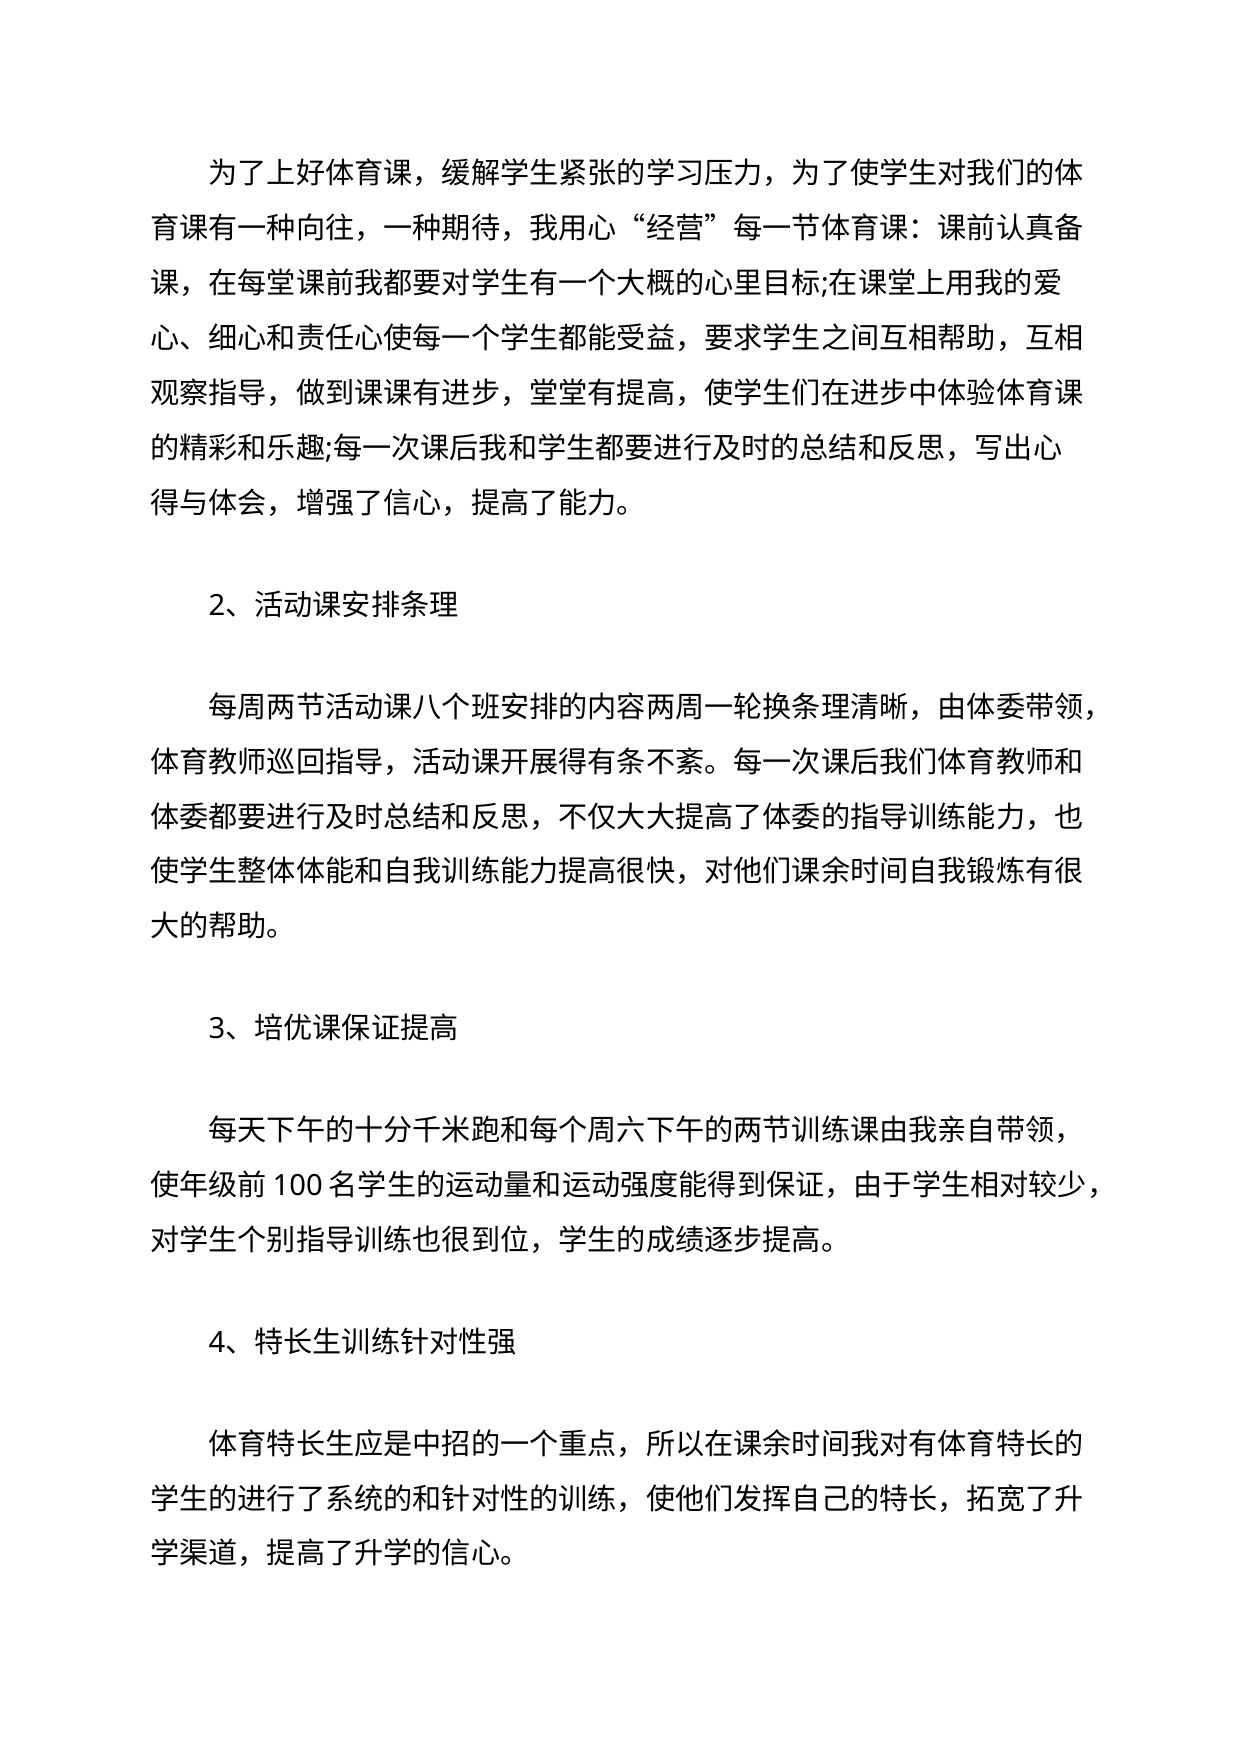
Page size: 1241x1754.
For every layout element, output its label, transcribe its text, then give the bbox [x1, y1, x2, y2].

text 为了上好体育课，缓解学生紧张的学习压力，为了使学生对我们的体育课有一种向往，一种期待，我用心“经营”每一节体育课：课前认真备课，在每堂课前我都要对学生有一个大概的心里目标;在课堂上用我的爱心、细心和责任心使每一个学生都能受益，要求学生之间互相帮助，互相观察指导，做到课课有进步，堂堂有提高，使学生们在进步中体验体育课的精彩和乐趣;每一次课后我和学生都要进行及时的总结和反思，写出心得与体会，增强了信心，提高了能力。 [150, 150, 1090, 522]
text 每天下午的十分千米跑和每个周六下午的两节训练课由我亲自带领，使年级前100名学生的运动量和运动强度能得到保证，由于学生相对较少，对学生个别指导训练也很到位，学生的成绩逐步提高。 [150, 1107, 1090, 1259]
text 4、特长生训练针对性强 [150, 1318, 1090, 1361]
text 3、培优课保证提高 [150, 1005, 1090, 1047]
text 体育特长生应是中招的一个重点，所以在课余时间我对有体育特长的学生的进行了系统的和针对性的训练，使他们发挥自己的特长，拓宽了升学渠道，提高了升学的信心。 [150, 1420, 1090, 1572]
text 每周两节活动课八个班安排的内容两周一轮换条理清晰，由体委带领，体育教师巡回指导，活动课开展得有条不紊。每一次课后我们体育教师和体委都要进行及时总结和反思，不仅大大提高了体委的指导训练能力，也使学生整体体能和自我训练能力提高很快，对他们课余时间自我锻炼有很大的帮助。 [150, 683, 1090, 945]
text 2、活动课安排条理 [150, 581, 1090, 624]
